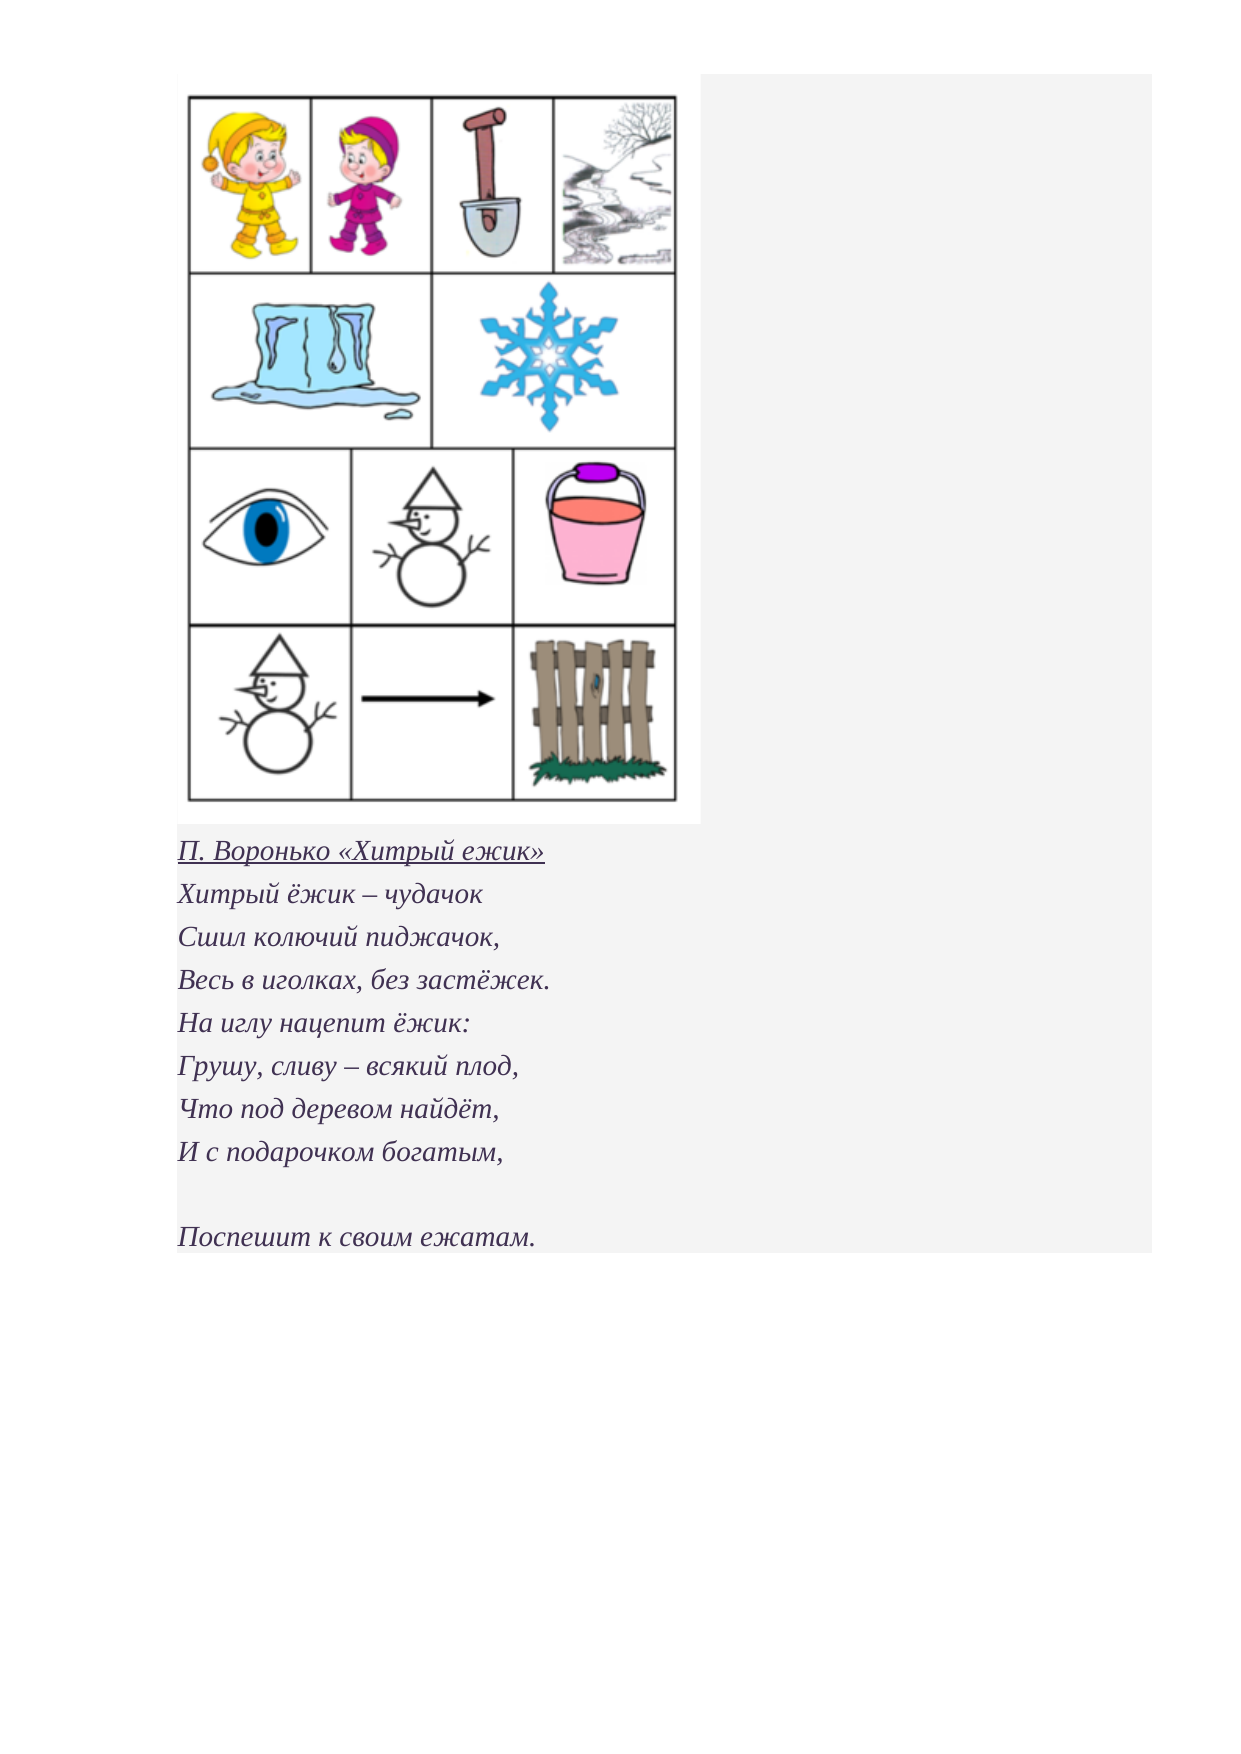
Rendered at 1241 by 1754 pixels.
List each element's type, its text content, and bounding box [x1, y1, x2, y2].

text Что под деревом найдёт, [177, 1091, 1152, 1124]
text И с подарочком богатым, [177, 1134, 1152, 1167]
text П. Воронько «Хитрый ежик» [177, 833, 1152, 867]
text Весь в иголках, без застёжек. [177, 962, 1152, 996]
text Поспешит к своим ежатам. [177, 1219, 1152, 1253]
text Грушу, сливу – всякий плод, [177, 1048, 1152, 1081]
text Хитрый ёжик – чудачок [177, 876, 1152, 910]
picture [177, 73, 701, 824]
text На иглу нацепит ёжик: [177, 1005, 1152, 1038]
text Сшил колючий пиджачок, [177, 919, 1152, 953]
